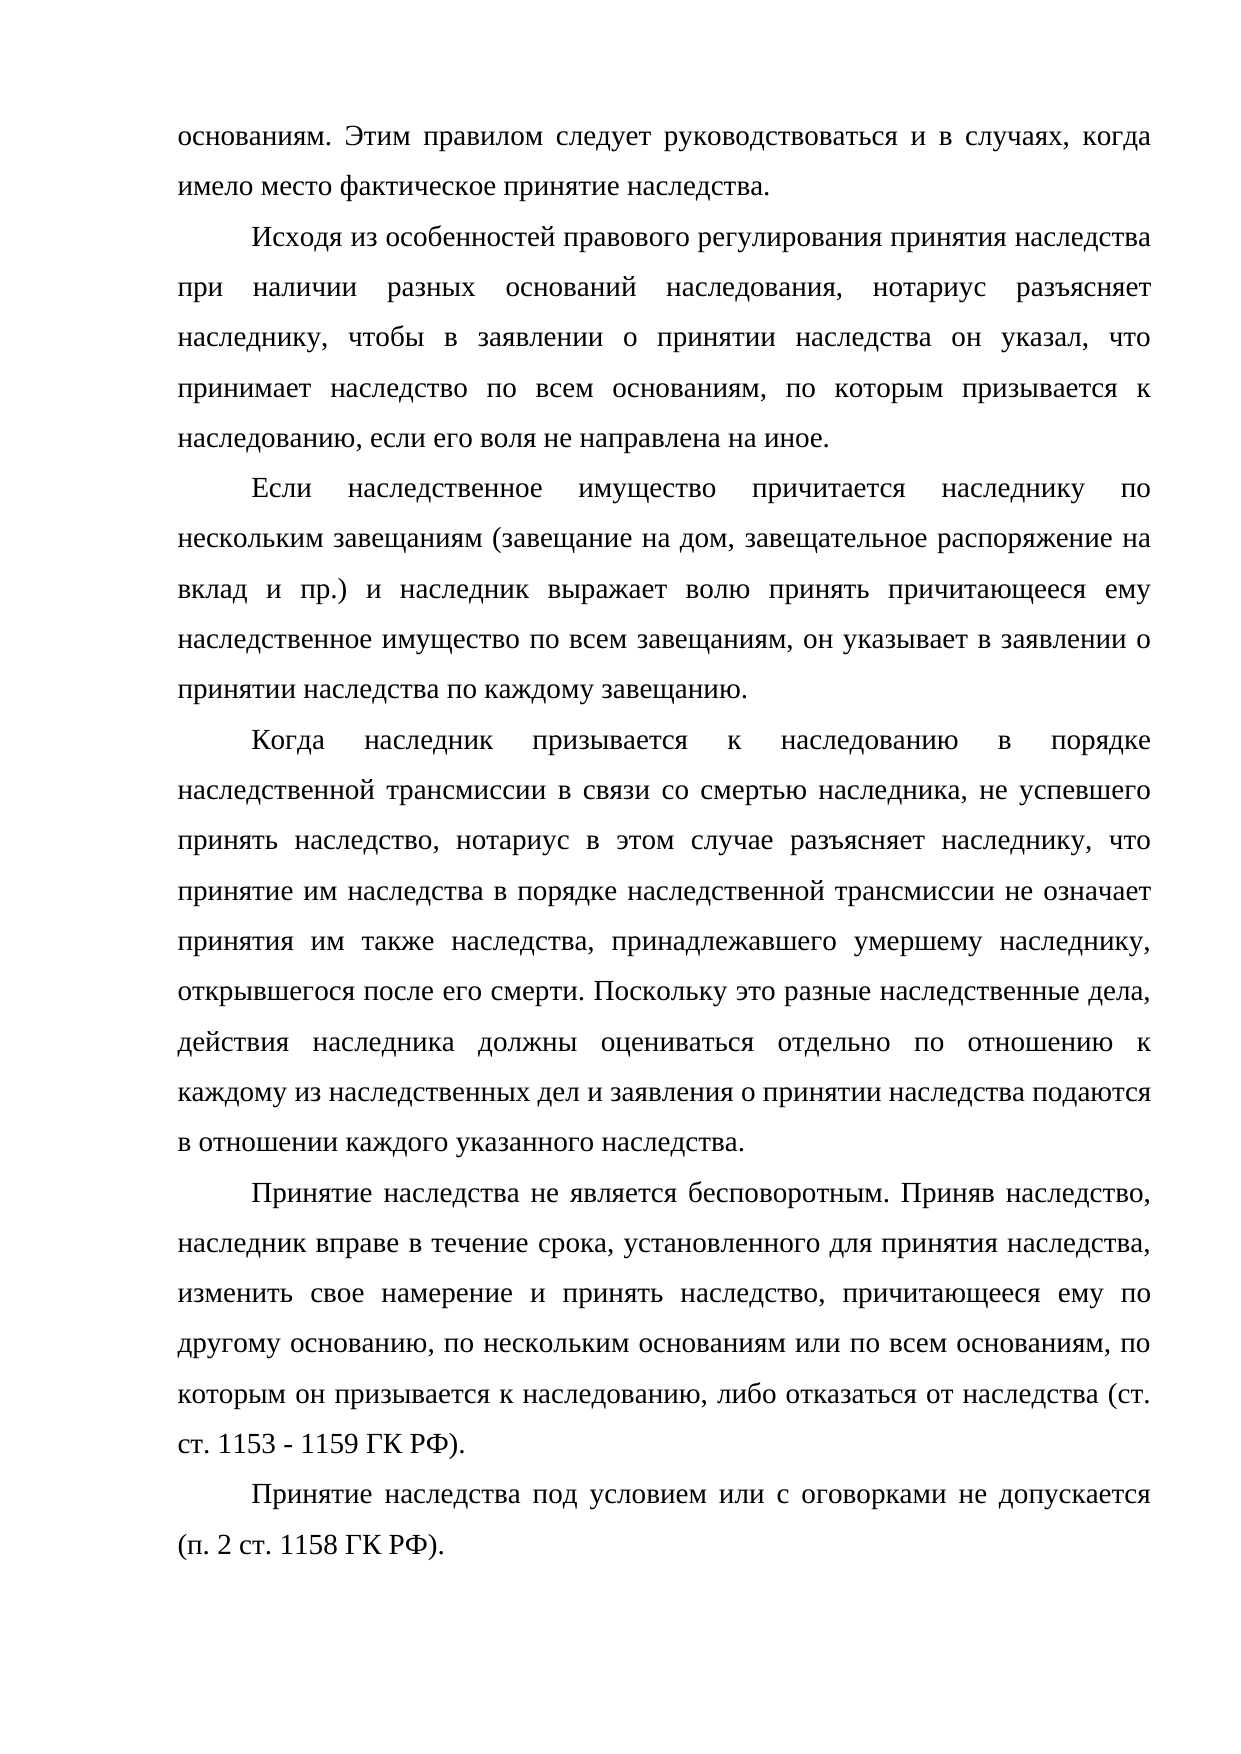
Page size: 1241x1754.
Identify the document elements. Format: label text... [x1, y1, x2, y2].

text Исходя из особенностей правового регулирования принятия наследства при наличии разных оснований наследования, нотариус разъясняет наследнику, чтобы в заявлении о принятии наследства он указал, что принимает наследство по всем основаниям, по которым призывается к наследованию, если его воля не направлена на иное. [177, 219, 1152, 453]
text Принятие наследства не является бесповоротным. Приняв наследство, наследник вправе в течение срока, установленного для принятия наследства, изменить свое намерение и принять наследство, причитающееся ему по другому основанию, по нескольким основаниям или по всем основаниям, по которым он призывается к наследованию, либо отказаться от наследства (ст. ст. 1153 - 1159 ГК РФ). [177, 1175, 1152, 1460]
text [177, 118, 1152, 202]
text Если наследственное имущество причитается наследнику по нескольким завещаниям (завещание на дом, завещательное распоряжение на вклад и пр.) и наследник выражает волю принять причитающееся ему наследственное имущество по всем завещаниям, он указывает в заявлении о принятии наследства по каждому завещанию. [177, 470, 1152, 705]
text Когда наследник призывается к наследованию в порядке наследственной трансмиссии в связи со смертью наследника, не успевшего принять наследство, нотариус в этом случае разъясняет наследнику, что принятие им наследства в порядке наследственной трансмиссии не означает принятия им также наследства, принадлежавшего умершему наследнику, открывшегося после его смерти. Поскольку это разные наследственные дела, действия наследника должны оцениваться отдельно по отношению к каждому из наследственных дел и заявления о принятии наследства подаются в отношении каждого указанного наследства. [177, 722, 1152, 1158]
text Принятие наследства под условием или с оговорками не допускается (п. 2 ст. 1158 ГК РФ). [177, 1477, 1152, 1560]
